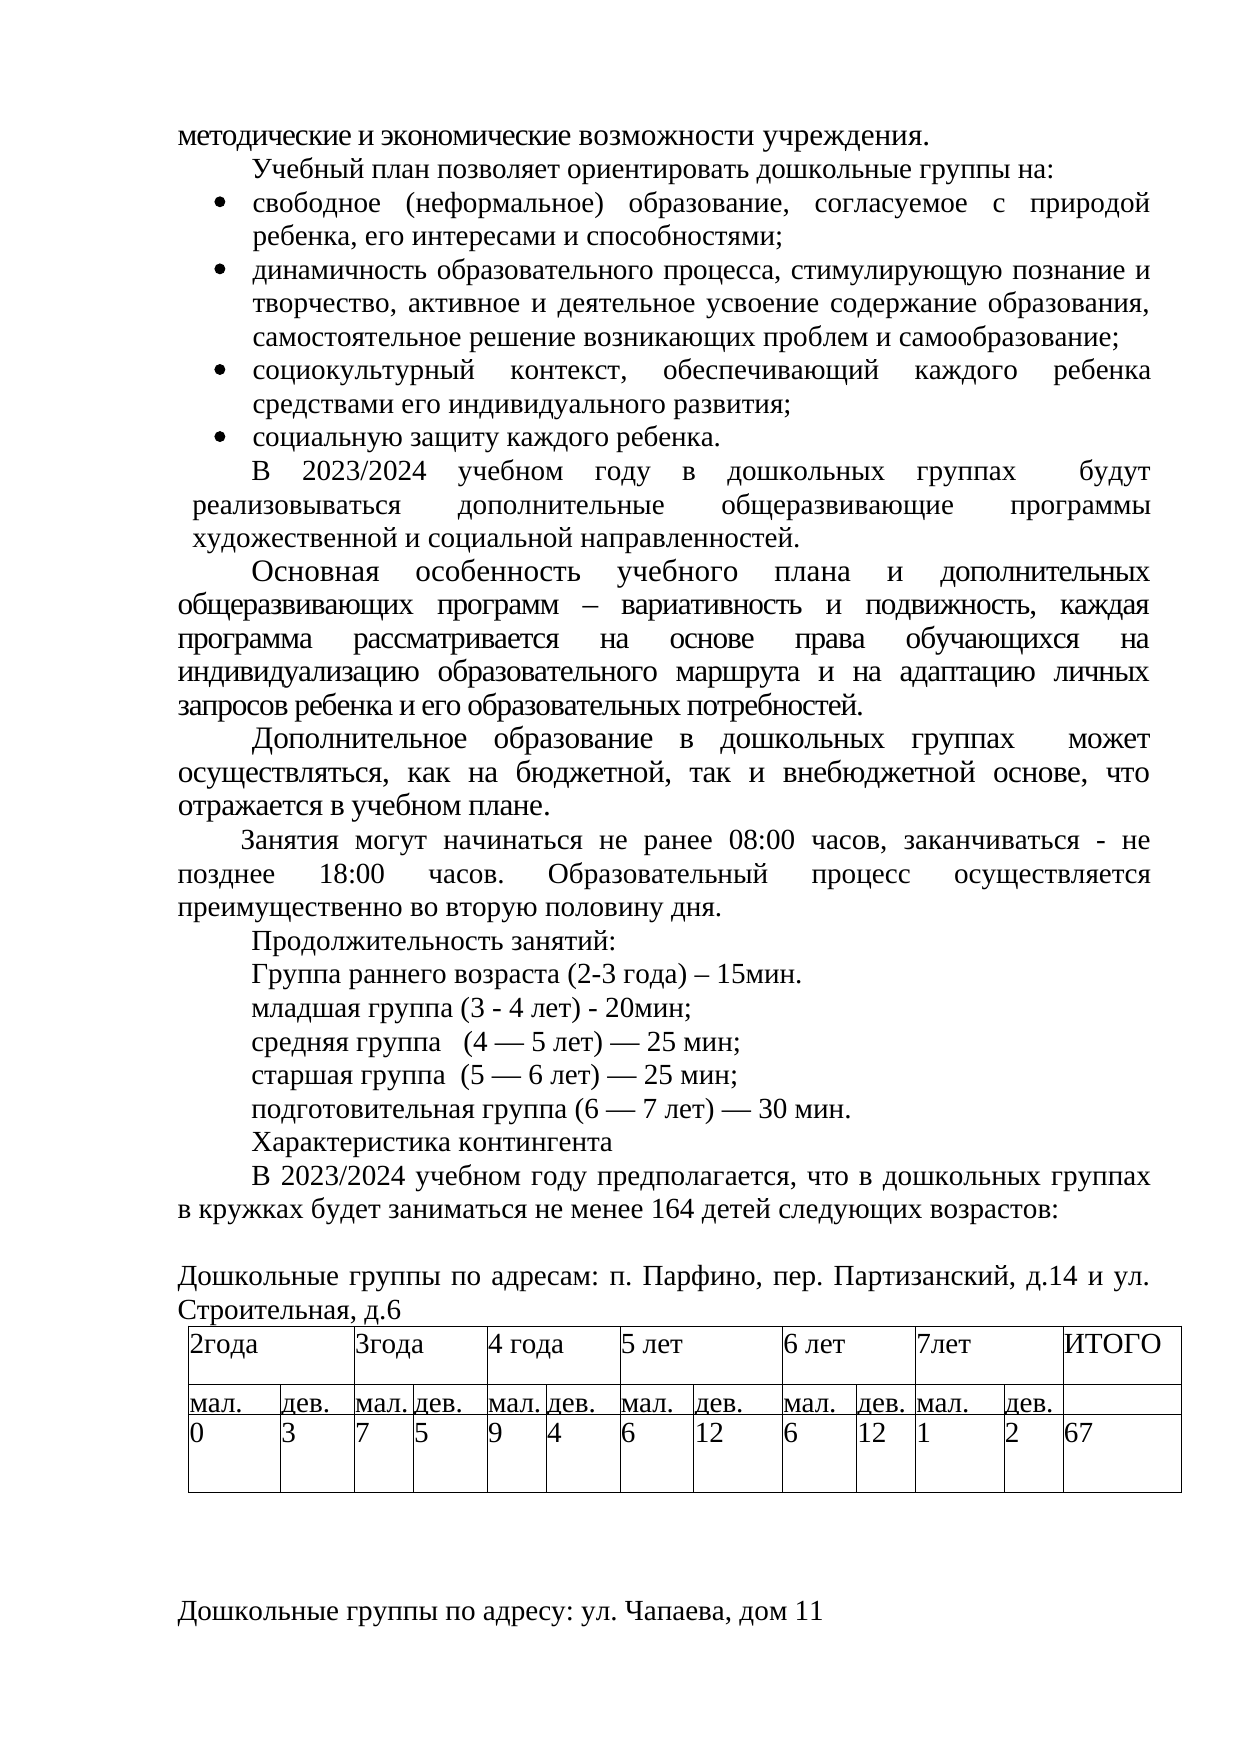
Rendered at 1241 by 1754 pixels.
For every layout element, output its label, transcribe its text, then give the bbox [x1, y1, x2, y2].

table_cell 12 [857, 1415, 915, 1492]
text Продолжительность занятий: [177, 923, 1152, 957]
text подготовительная группа (6 — 7 лет) — 30 мин. [177, 1091, 1152, 1124]
list социальную защиту каждого ребенка. [215, 420, 1152, 453]
table_cell 5 [414, 1415, 487, 1492]
table_cell 4 [547, 1415, 620, 1492]
text Дошкольные группы по адресам: п. Парфино, пер. Партизанский, д.14 и ул. Строительная, д.6 [177, 1258, 1152, 1326]
table_cell дев. [857, 1385, 915, 1414]
table_cell 6 [621, 1415, 693, 1492]
list социокультурный контекст, обеспечивающий каждого ребенка средствами его индивидуального развития; [215, 353, 1152, 420]
table_header 6 лет [783, 1327, 915, 1384]
table_header 5 лет [621, 1327, 782, 1384]
table_header ИТОГО [1064, 1327, 1181, 1384]
table_cell 3 [281, 1415, 354, 1492]
table_cell 0 [189, 1415, 280, 1492]
table_cell мал. [621, 1385, 693, 1414]
table_cell 1 [916, 1415, 1004, 1492]
table_cell мал. [488, 1385, 546, 1414]
text Учебный план позволяет ориентировать дошкольные группы на: [177, 152, 1152, 185]
table_cell дев. [414, 1385, 487, 1414]
list свободное (неформальное) образование, согласуемое с природой ребенка, его интересами и способностями; [215, 185, 1151, 252]
table_cell 9 [488, 1415, 546, 1492]
table_cell мал. [189, 1385, 280, 1414]
table_header 2года [189, 1327, 354, 1384]
list динамичность образовательного процесса, стимулирующую познание и творчество, активное и деятельное усвоение содержание образования, самостоятельное решение возникающих проблем и самообразование; [215, 252, 1151, 353]
text старшая группа (5 — 6 лет) — 25 мин; [177, 1057, 1152, 1091]
table_cell мал. [783, 1385, 856, 1414]
table_header 3года [355, 1327, 487, 1384]
table_cell мал. [916, 1385, 1004, 1414]
text средняя группа (4 — 5 лет) — 25 мин; [177, 1024, 1152, 1057]
table_cell 7 [355, 1415, 413, 1492]
text Занятия могут начинаться не ранее 08:00 часов, заканчиваться - не позднее 18:00 часов. Образовательный процесс осуществляется преимущественно во вторую половину дня. [177, 822, 1152, 923]
table_cell дев. [1005, 1385, 1063, 1414]
table_cell [1064, 1385, 1181, 1414]
table_cell 2 [1005, 1415, 1063, 1492]
table_header 7лет [916, 1327, 1063, 1384]
text Дошкольные группы по адресу: ул. Чапаева, дом 11 [177, 1593, 1152, 1627]
subtitle Характеристика контингента [177, 1124, 1152, 1158]
text Основная особенность учебного плана и дополнительных общеразвивающих программ – вариативность и подвижность, каждая программа рассматривается на основе права обучающихся на индивидуализацию образовательного маршрута и на адаптацию личных запросов ребенка и его образовательных потребностей. [177, 554, 1150, 722]
subtitle В 2023/2024 учебном году предполагается, что в дошкольных группах в кружках будет заниматься не менее 164 детей следующих возрастов: [177, 1158, 1152, 1225]
table_cell 6 [783, 1415, 856, 1492]
table_cell дев. [281, 1385, 354, 1414]
table_cell дев. [547, 1385, 620, 1414]
text В 2023/2024 учебном году в дошкольных группах будут реализовываться дополнительные общеразвивающие программы художественной и социальной направленностей. [192, 453, 1152, 554]
table_cell 67 [1064, 1415, 1181, 1492]
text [177, 118, 1152, 152]
table_header 4 года [488, 1327, 620, 1384]
text Группа раннего возраста (2-3 года) – 15мин. [177, 957, 1152, 990]
table_cell 12 [694, 1415, 782, 1492]
table_cell дев. [694, 1385, 782, 1414]
text младшая группа (3 - 4 лет) - 20мин; [177, 990, 1152, 1024]
table_cell мал. [355, 1385, 413, 1414]
text Дополнительное образование в дошкольных группах может осуществляться, как на бюджетной, так и внебюджетной основе, что отражается в учебном плане. [178, 722, 1151, 822]
